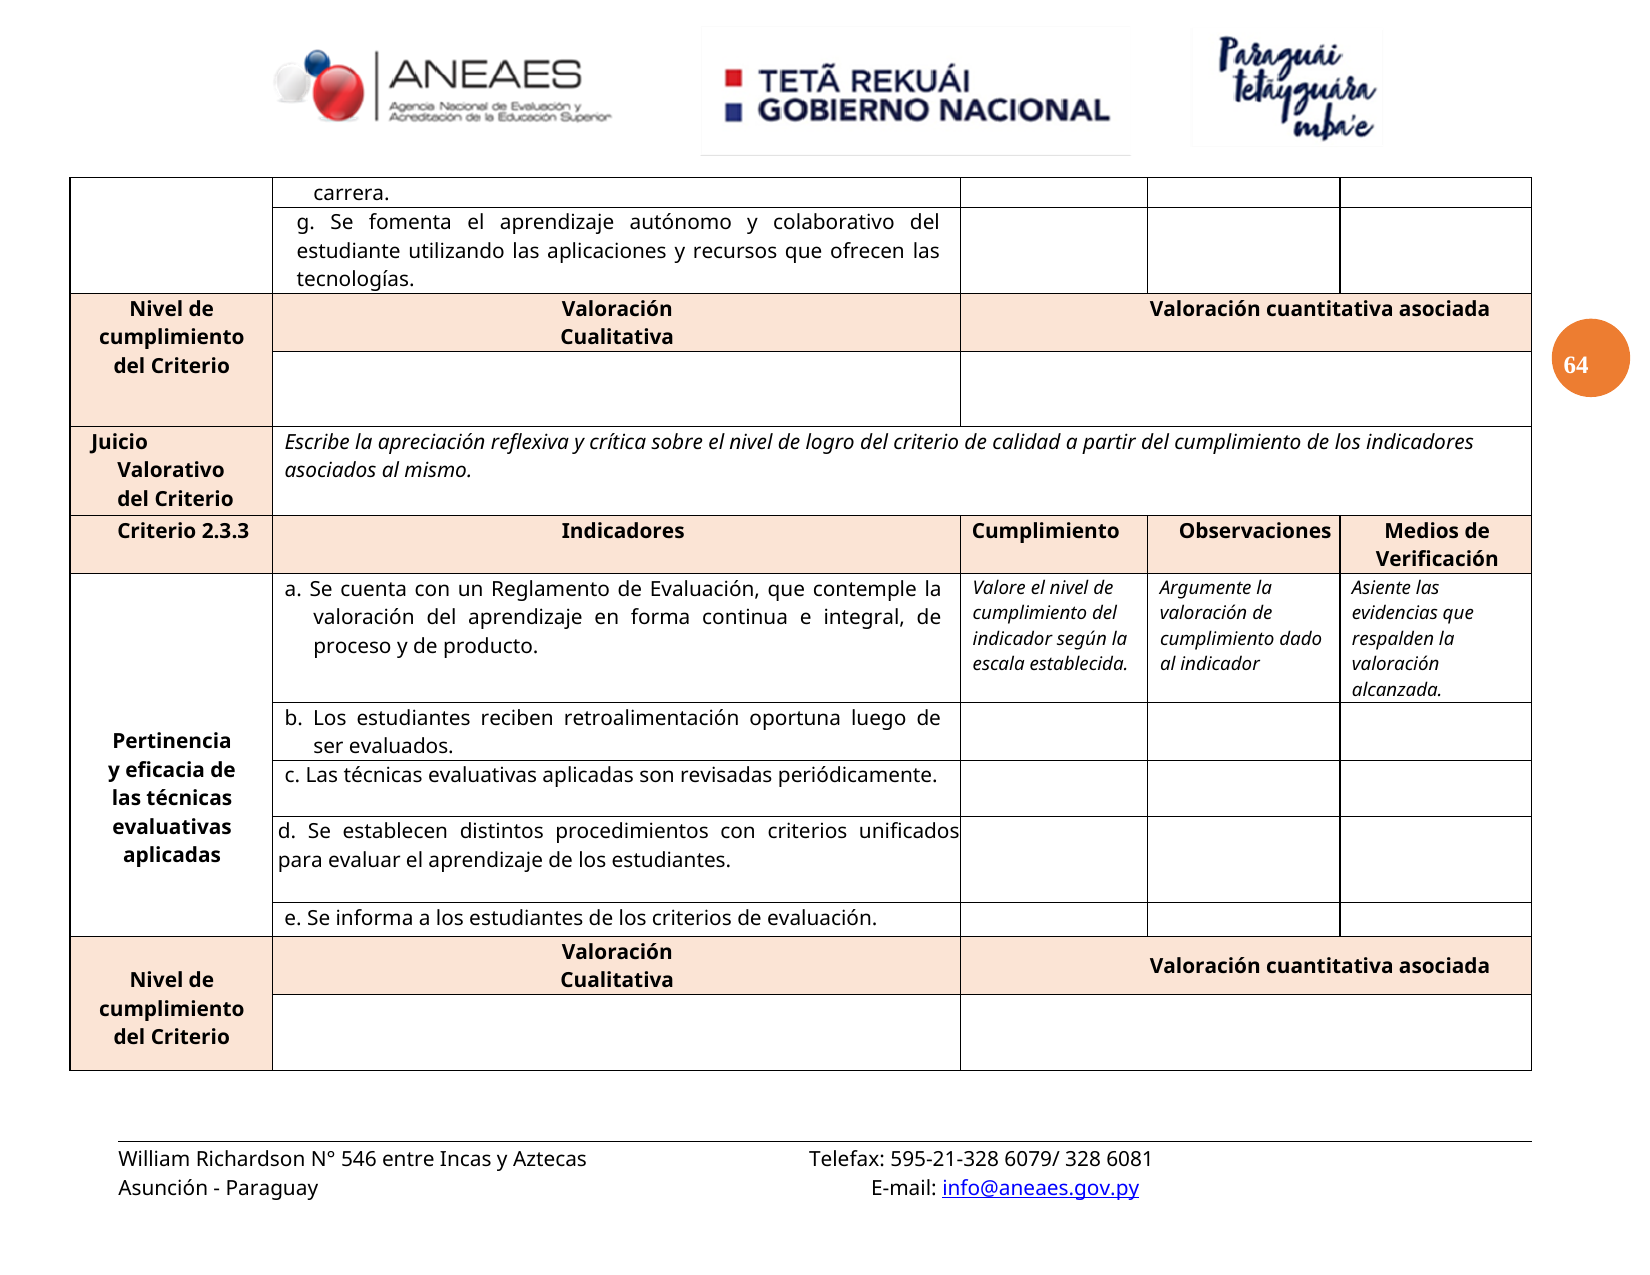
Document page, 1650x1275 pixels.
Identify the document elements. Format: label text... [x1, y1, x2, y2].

table_cell [961, 178, 1147, 207]
table_cell [961, 903, 1147, 936]
table_cell c. Las técnicas evaluativas aplicadas son revisadas periódicamente. [273, 761, 960, 816]
table_cell d. Se establecen distintos procedimientos con criterios unificados para evaluar el aprendizaje de los estudiantes. [273, 817, 960, 902]
table_cell Cumplimiento [961, 516, 1147, 573]
table_cell [1148, 208, 1339, 293]
table_cell [961, 817, 1147, 902]
picture [265, 22, 1386, 156]
table_cell Criterio 2.3.3 [71, 516, 272, 573]
table_cell Argumente la valoración de cumplimiento dado al indicador [1148, 574, 1339, 702]
table_cell [1341, 903, 1531, 936]
table_cell [273, 995, 960, 1070]
table_cell b. Los estudiantes reciben retroalimentación oportuna luego de ser evaluados. [273, 703, 960, 759]
table_cell Valoración cuantitativa asociada [961, 937, 1531, 994]
table_cell Juicio Valorativo del Criterio [71, 427, 272, 515]
table_cell Indicadores [273, 516, 960, 573]
table_cell [1148, 817, 1339, 902]
table_cell [1341, 817, 1531, 902]
table_cell a. Se cuenta con un Reglamento de Evaluación, que contemple la valoración del aprendizaje en forma continua e integral, de proceso y de producto. [273, 574, 960, 702]
table_cell [1148, 178, 1339, 207]
table_cell Escribe la apreciación reflexiva y crítica sobre el nivel de logro del criterio de calidad a partir del cumplimiento de los indicadores asociados al mismo. [273, 427, 1531, 515]
table_cell Asiente las evidencias que respalden la valoración alcanzada. [1341, 574, 1531, 702]
table_cell Pertinencia y eficacia de las técnicas evaluativas aplicadas [71, 574, 272, 936]
table_cell [961, 703, 1147, 759]
table_cell [1148, 703, 1339, 759]
table_cell Nivel de cumplimiento del Criterio [71, 937, 272, 1070]
table_cell Valore el nivel de cumplimiento del indicador según la escala establecida. [961, 574, 1147, 702]
table_cell [1148, 761, 1339, 816]
table_cell [1148, 903, 1339, 936]
table_cell [273, 352, 960, 426]
table_cell Nivel de cumplimiento del Criterio [71, 294, 272, 426]
table_cell Observaciones [1148, 516, 1339, 573]
table_cell e. Se informa a los estudiantes de los criterios de evaluación. [273, 903, 960, 936]
table_cell [1341, 208, 1531, 293]
table_cell [961, 761, 1147, 816]
table_cell g. Se fomenta el aprendizaje autónomo y colaborativo del estudiante utilizando las aplicaciones y recursos que ofrecen las tecnologías. [273, 208, 960, 293]
table_cell Valoración Cualitativa [273, 294, 960, 351]
table_cell Medios de Verificación [1341, 516, 1531, 573]
table_cell Valoración Cualitativa [273, 937, 960, 994]
table_cell [1341, 178, 1531, 207]
table_cell [1341, 703, 1531, 759]
table_cell Valoración cuantitativa asociada [961, 294, 1531, 351]
table_cell [961, 995, 1531, 1070]
table_cell [1341, 761, 1531, 816]
table_cell [961, 352, 1531, 426]
table_cell [961, 208, 1147, 293]
